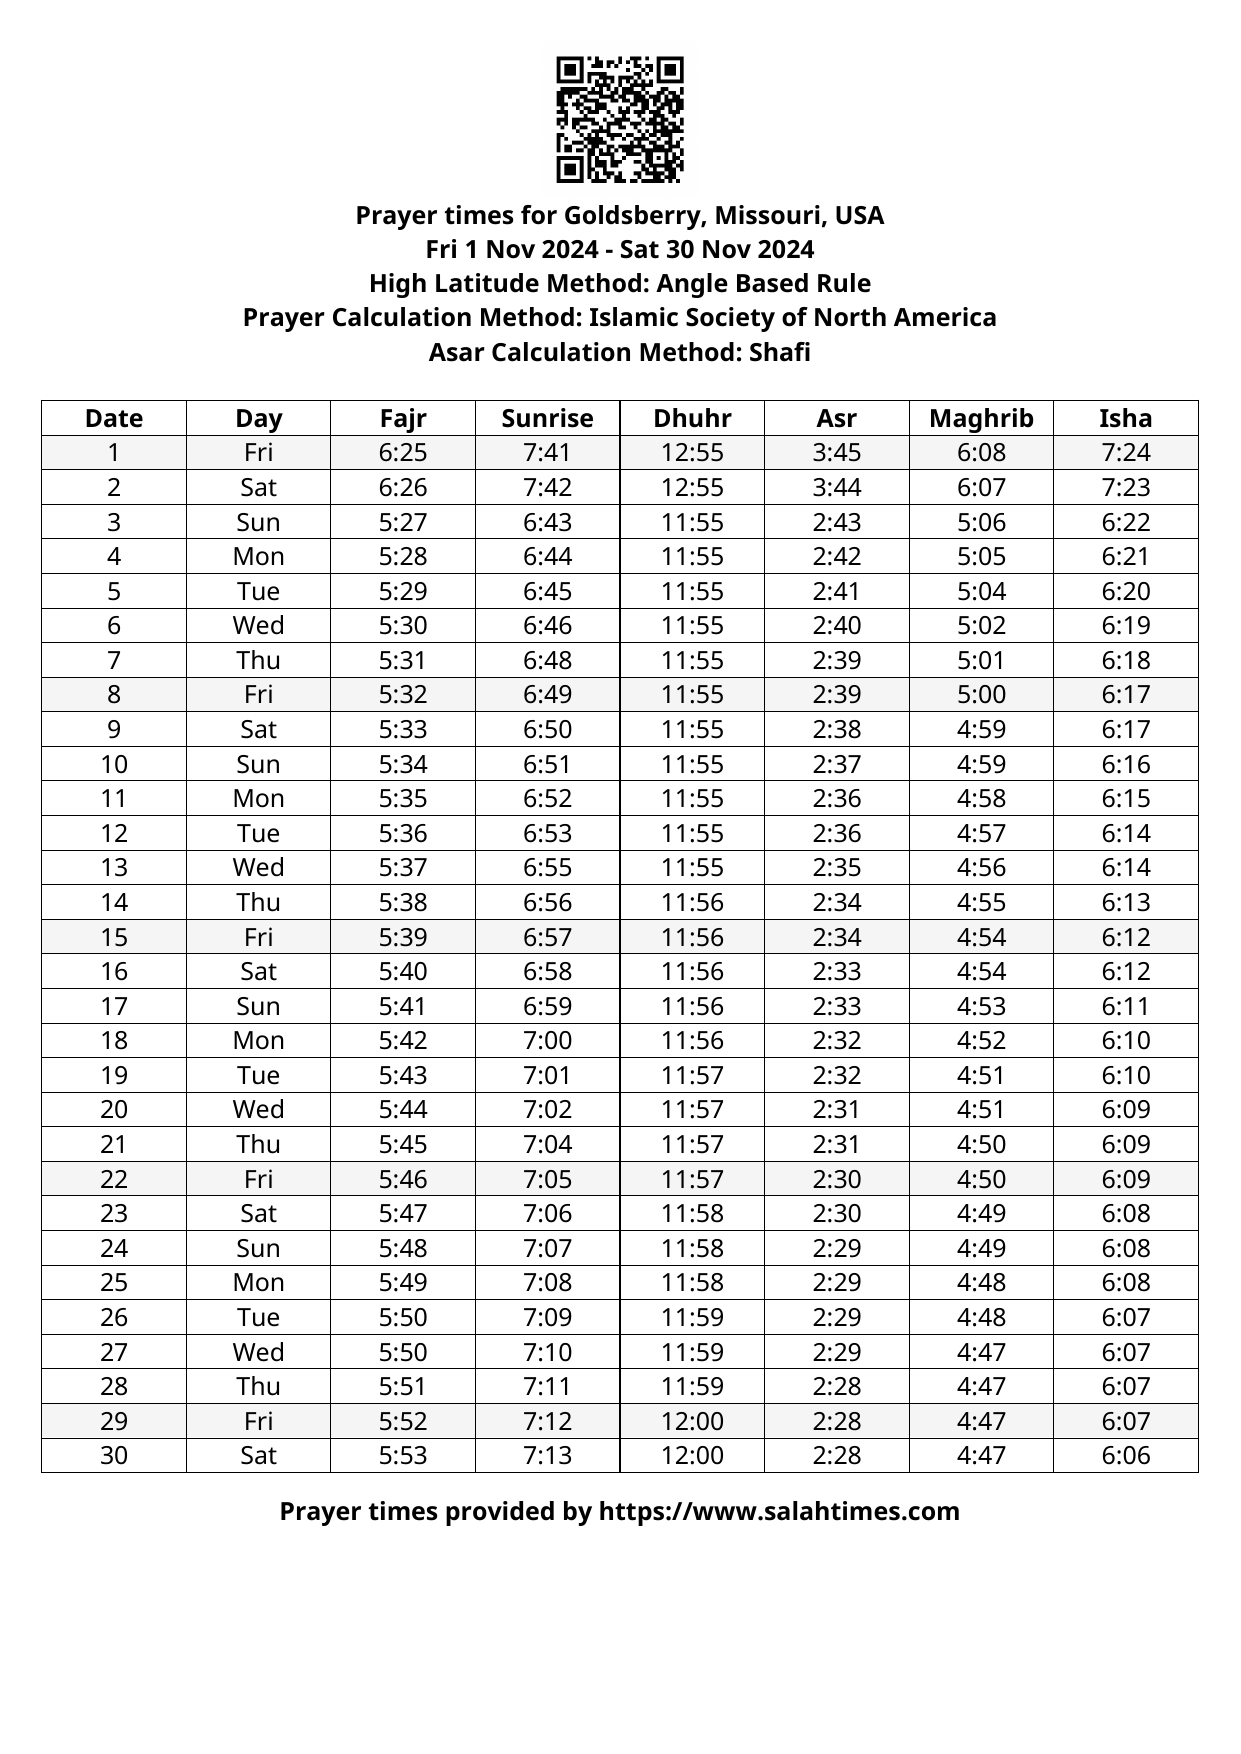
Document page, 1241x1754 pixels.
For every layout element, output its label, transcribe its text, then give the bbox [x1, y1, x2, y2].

table_cell 6:09 [1054, 1093, 1198, 1126]
table_cell 6:17 [1054, 712, 1198, 746]
table_cell 30 [42, 1439, 186, 1472]
table_cell 4:48 [910, 1300, 1053, 1334]
table_cell 4:49 [910, 1231, 1053, 1264]
table_cell Thu [187, 1369, 330, 1403]
table_cell 5:06 [910, 505, 1053, 538]
table_header Day [187, 401, 330, 434]
table_cell 7:13 [476, 1439, 619, 1472]
table_cell 7:42 [476, 470, 619, 504]
table_cell 6:07 [1054, 1369, 1198, 1403]
table_cell 6:18 [1054, 643, 1198, 677]
table_cell 7:10 [476, 1335, 619, 1368]
table_cell 5:39 [331, 920, 475, 953]
table_cell 5:33 [331, 712, 475, 746]
table_cell 11:55 [621, 643, 764, 677]
table_cell 6:12 [1054, 954, 1198, 988]
table_cell 4:53 [910, 989, 1053, 1022]
table_cell Tue [187, 1300, 330, 1334]
table_cell 6:10 [1054, 1058, 1198, 1092]
picture [542, 41, 699, 198]
table_header Fajr [331, 401, 475, 434]
table_cell Thu [187, 1127, 330, 1161]
table_cell 6:22 [1054, 505, 1198, 538]
table_cell 6:07 [1054, 1300, 1198, 1334]
table_cell Sat [187, 712, 330, 746]
table_cell 3:45 [765, 436, 909, 469]
table_cell 2:35 [765, 851, 909, 884]
table_cell 4:58 [910, 781, 1053, 815]
table_cell Sun [187, 505, 330, 538]
table_cell 6:09 [1054, 1127, 1198, 1161]
table_cell 15 [42, 920, 186, 953]
table_cell 5:51 [331, 1369, 475, 1403]
table_cell 4:50 [910, 1127, 1053, 1161]
table_cell 6:57 [476, 920, 619, 953]
table_cell 11:55 [621, 781, 764, 815]
table_header Date [42, 401, 186, 434]
table_cell 4:57 [910, 816, 1053, 849]
table_cell 5:48 [331, 1231, 475, 1264]
table_cell 7:02 [476, 1093, 619, 1126]
table_cell 2:31 [765, 1127, 909, 1161]
table_cell 22 [42, 1162, 186, 1195]
table_cell 11:59 [621, 1369, 764, 1403]
table_cell 6:20 [1054, 574, 1198, 607]
table_cell Tue [187, 816, 330, 849]
table_cell 5:31 [331, 643, 475, 677]
table_cell 2:42 [765, 539, 909, 573]
table_cell 7:41 [476, 436, 619, 469]
table_cell 2:29 [765, 1300, 909, 1334]
table_cell 6:55 [476, 851, 619, 884]
table_header Dhuhr [621, 401, 764, 434]
table_cell 6:59 [476, 989, 619, 1022]
table_cell 7:06 [476, 1196, 619, 1230]
table_cell 7:01 [476, 1058, 619, 1092]
table_cell 21 [42, 1127, 186, 1161]
table_cell Thu [187, 643, 330, 677]
table_cell 11:56 [621, 920, 764, 953]
table_cell 4:56 [910, 851, 1053, 884]
table_cell 10 [42, 747, 186, 780]
table_cell 5:36 [331, 816, 475, 849]
table_cell 5:00 [910, 678, 1053, 711]
table_cell 6:08 [1054, 1266, 1198, 1299]
table_cell Fri [187, 920, 330, 953]
table_cell Fri [187, 678, 330, 711]
table_cell 5:38 [331, 885, 475, 919]
table_cell 6:12 [1054, 920, 1198, 953]
table_cell Sat [187, 1439, 330, 1472]
table_cell 5:45 [331, 1127, 475, 1161]
table_cell 6:06 [1054, 1439, 1198, 1472]
table_cell 2:34 [765, 885, 909, 919]
table_cell 5:28 [331, 539, 475, 573]
table_cell 6:08 [910, 436, 1053, 469]
table_cell 11:55 [621, 747, 764, 780]
table_cell Sat [187, 1196, 330, 1230]
table_cell 6:56 [476, 885, 619, 919]
table_cell 5:47 [331, 1196, 475, 1230]
table_cell 6:14 [1054, 816, 1198, 849]
table_cell 7:04 [476, 1127, 619, 1161]
table_cell 19 [42, 1058, 186, 1092]
table_cell 6:14 [1054, 851, 1198, 884]
table_cell 4:54 [910, 954, 1053, 988]
table_cell 4:59 [910, 747, 1053, 780]
table_cell 12:55 [621, 436, 764, 469]
table_cell 2:28 [765, 1439, 909, 1472]
table_cell 11:56 [621, 885, 764, 919]
table_cell 2:39 [765, 678, 909, 711]
table_cell 2:28 [765, 1404, 909, 1437]
table_cell 6:11 [1054, 989, 1198, 1022]
table_cell 5:53 [331, 1439, 475, 1472]
table_cell 5:30 [331, 609, 475, 642]
table_cell 17 [42, 989, 186, 1022]
table_cell 6:53 [476, 816, 619, 849]
table_cell 16 [42, 954, 186, 988]
table_cell Mon [187, 781, 330, 815]
text Asar Calculation Method: Shafi [42, 334, 1198, 368]
table_cell 4:47 [910, 1335, 1053, 1368]
table_cell 6:44 [476, 539, 619, 573]
table_cell 11:55 [621, 851, 764, 884]
table_cell 2:32 [765, 1024, 909, 1057]
table_cell 13 [42, 851, 186, 884]
table_cell 6:52 [476, 781, 619, 815]
table_cell 27 [42, 1335, 186, 1368]
table_cell 6:13 [1054, 885, 1198, 919]
table_cell 11:55 [621, 539, 764, 573]
table_cell 2:32 [765, 1058, 909, 1092]
table_cell 5:04 [910, 574, 1053, 607]
table_cell 7:00 [476, 1024, 619, 1057]
table_cell Tue [187, 1058, 330, 1092]
table_cell 5:29 [331, 574, 475, 607]
table_cell 6:49 [476, 678, 619, 711]
table_cell 6:15 [1054, 781, 1198, 815]
table_cell 11:56 [621, 954, 764, 988]
table_cell 7:12 [476, 1404, 619, 1437]
table_cell 7:23 [1054, 470, 1198, 504]
table_cell 7:09 [476, 1300, 619, 1334]
table_header Maghrib [910, 401, 1053, 434]
table_cell 2:31 [765, 1093, 909, 1126]
table_cell 6 [42, 609, 186, 642]
table_cell 11:56 [621, 1024, 764, 1057]
table_cell 2:40 [765, 609, 909, 642]
table_cell 23 [42, 1196, 186, 1230]
table_cell 12 [42, 816, 186, 849]
table_cell 11:55 [621, 609, 764, 642]
table_cell 11:55 [621, 574, 764, 607]
table_cell 2:38 [765, 712, 909, 746]
table_cell 4:47 [910, 1369, 1053, 1403]
table_cell Wed [187, 1093, 330, 1126]
table_cell 5:01 [910, 643, 1053, 677]
table_cell 6:46 [476, 609, 619, 642]
text Prayer times for Goldsberry, Missouri, USA [42, 198, 1198, 232]
table_cell 5:34 [331, 747, 475, 780]
table_cell 4 [42, 539, 186, 573]
table_cell 5:46 [331, 1162, 475, 1195]
table_cell Sun [187, 1231, 330, 1264]
table_cell Sat [187, 954, 330, 988]
table_cell 9 [42, 712, 186, 746]
table_cell 11:57 [621, 1058, 764, 1092]
table_cell 5:50 [331, 1335, 475, 1368]
table_cell Sat [187, 470, 330, 504]
table_cell 7 [42, 643, 186, 677]
table_cell 25 [42, 1266, 186, 1299]
table_cell 5:44 [331, 1093, 475, 1126]
table_cell 11 [42, 781, 186, 815]
table_cell Fri [187, 1404, 330, 1437]
table_cell Wed [187, 609, 330, 642]
table_cell Fri [187, 436, 330, 469]
table_cell 6:17 [1054, 678, 1198, 711]
text Prayer times provided by https://www.salahtimes.com [42, 1494, 1198, 1528]
table_cell Mon [187, 1024, 330, 1057]
table_cell Mon [187, 539, 330, 573]
text Prayer Calculation Method: Islamic Society of North America [42, 300, 1198, 334]
table_cell 2:36 [765, 816, 909, 849]
table_cell 5 [42, 574, 186, 607]
table_cell 6:10 [1054, 1024, 1198, 1057]
table_cell 5:49 [331, 1266, 475, 1299]
table_cell 12:00 [621, 1404, 764, 1437]
table_cell 6:07 [910, 470, 1053, 504]
table_cell 3:44 [765, 470, 909, 504]
table_cell 7:05 [476, 1162, 619, 1195]
table_cell 5:50 [331, 1300, 475, 1334]
table_cell 6:08 [1054, 1196, 1198, 1230]
table_cell 11:59 [621, 1300, 764, 1334]
table_cell 4:55 [910, 885, 1053, 919]
table_cell Fri [187, 1162, 330, 1195]
table_cell Mon [187, 1266, 330, 1299]
table_cell 11:59 [621, 1335, 764, 1368]
table_cell 2:36 [765, 781, 909, 815]
table_cell 14 [42, 885, 186, 919]
table_cell 7:07 [476, 1231, 619, 1264]
table_cell 2:33 [765, 954, 909, 988]
table_cell 11:58 [621, 1196, 764, 1230]
table_cell 11:55 [621, 712, 764, 746]
table_cell 11:56 [621, 989, 764, 1022]
table_header Sunrise [476, 401, 619, 434]
table_cell 18 [42, 1024, 186, 1057]
table_cell 2:29 [765, 1335, 909, 1368]
table_cell 6:07 [1054, 1335, 1198, 1368]
table_cell 2:28 [765, 1369, 909, 1403]
table_cell Tue [187, 574, 330, 607]
text High Latitude Method: Angle Based Rule [42, 266, 1198, 300]
table_cell 2 [42, 470, 186, 504]
table_cell 2:29 [765, 1231, 909, 1264]
table_cell 5:32 [331, 678, 475, 711]
table_cell 29 [42, 1404, 186, 1437]
table_cell 4:48 [910, 1266, 1053, 1299]
table_cell 4:52 [910, 1024, 1053, 1057]
table_cell 2:33 [765, 989, 909, 1022]
table_cell 6:45 [476, 574, 619, 607]
table_cell 8 [42, 678, 186, 711]
table_cell 6:08 [1054, 1231, 1198, 1264]
table_cell 11:57 [621, 1093, 764, 1126]
table_cell 6:19 [1054, 609, 1198, 642]
table_cell 2:41 [765, 574, 909, 607]
table_cell 3 [42, 505, 186, 538]
table_cell Thu [187, 885, 330, 919]
table_cell 24 [42, 1231, 186, 1264]
text Fri 1 Nov 2024 - Sat 30 Nov 2024 [42, 232, 1198, 266]
table_cell Sun [187, 989, 330, 1022]
table_cell 11:58 [621, 1231, 764, 1264]
table_cell 4:59 [910, 712, 1053, 746]
table_cell 2:30 [765, 1196, 909, 1230]
table_cell 7:11 [476, 1369, 619, 1403]
table_cell 2:29 [765, 1266, 909, 1299]
table_cell 6:09 [1054, 1162, 1198, 1195]
table_cell 5:27 [331, 505, 475, 538]
table_cell 4:51 [910, 1058, 1053, 1092]
table_cell 2:39 [765, 643, 909, 677]
table_cell 5:42 [331, 1024, 475, 1057]
table_cell 6:51 [476, 747, 619, 780]
table_cell 6:07 [1054, 1404, 1198, 1437]
table_cell 1 [42, 436, 186, 469]
table_cell 5:43 [331, 1058, 475, 1092]
table_cell 6:48 [476, 643, 619, 677]
table_cell 5:40 [331, 954, 475, 988]
table_cell 11:55 [621, 505, 764, 538]
table_cell 28 [42, 1369, 186, 1403]
table_cell 7:08 [476, 1266, 619, 1299]
table_cell 4:49 [910, 1196, 1053, 1230]
table_cell 5:35 [331, 781, 475, 815]
table_cell 12:00 [621, 1439, 764, 1472]
table_header Asr [765, 401, 909, 434]
table_cell 6:43 [476, 505, 619, 538]
table_header Isha [1054, 401, 1198, 434]
table_cell 6:25 [331, 436, 475, 469]
table_cell 4:51 [910, 1093, 1053, 1126]
table_cell 2:43 [765, 505, 909, 538]
table_cell 5:05 [910, 539, 1053, 573]
table_cell 26 [42, 1300, 186, 1334]
table_cell 12:55 [621, 470, 764, 504]
table_cell 6:21 [1054, 539, 1198, 573]
table_cell 4:47 [910, 1404, 1053, 1437]
table_cell 11:55 [621, 678, 764, 711]
table_cell 5:02 [910, 609, 1053, 642]
table_cell 7:24 [1054, 436, 1198, 469]
table_cell Wed [187, 1335, 330, 1368]
table_cell 2:37 [765, 747, 909, 780]
table_cell 6:16 [1054, 747, 1198, 780]
table_cell 11:57 [621, 1127, 764, 1161]
table_cell 11:58 [621, 1266, 764, 1299]
table_cell 2:34 [765, 920, 909, 953]
table_cell Wed [187, 851, 330, 884]
table_cell 6:58 [476, 954, 619, 988]
table_cell 2:30 [765, 1162, 909, 1195]
table_cell 4:50 [910, 1162, 1053, 1195]
table_cell 11:55 [621, 816, 764, 849]
table_cell 5:37 [331, 851, 475, 884]
table_cell 5:52 [331, 1404, 475, 1437]
table_cell Sun [187, 747, 330, 780]
table_cell 11:57 [621, 1162, 764, 1195]
table_cell 6:50 [476, 712, 619, 746]
table_cell 4:47 [910, 1439, 1053, 1472]
table_cell 6:26 [331, 470, 475, 504]
table_cell 20 [42, 1093, 186, 1126]
table_cell 5:41 [331, 989, 475, 1022]
table_cell 4:54 [910, 920, 1053, 953]
